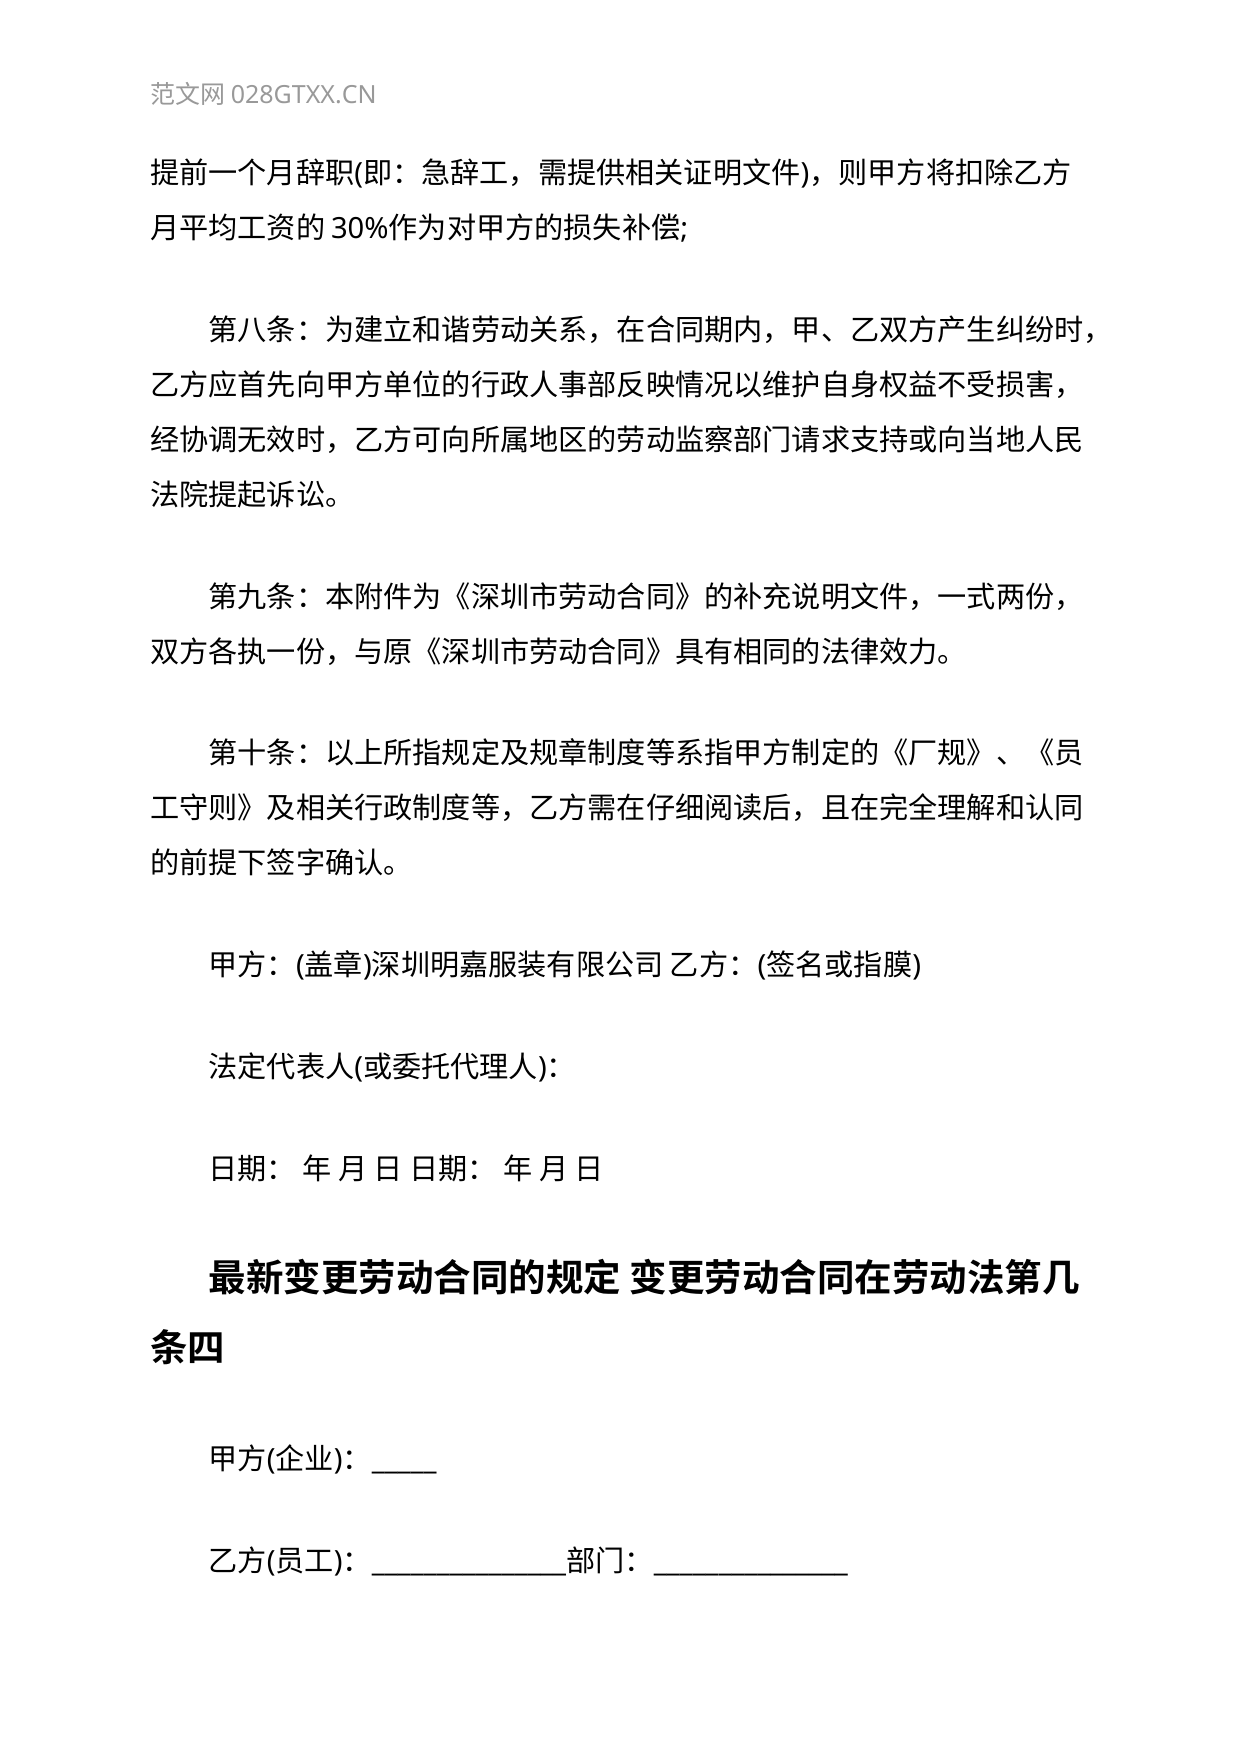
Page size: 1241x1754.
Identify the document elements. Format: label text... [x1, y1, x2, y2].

text 最新变更劳动合同的规定 变更劳动合同在劳动法第几条四 [150, 1247, 1090, 1372]
text 日期： 年 月 日 日期： 年 月 日 [150, 1146, 1090, 1188]
text 甲方(企业)：_____ [150, 1435, 1090, 1478]
text 第九条：本附件为《深圳市劳动合同》的补充说明文件，一式两份，双方各执一份，与原《深圳市劳动合同》具有相同的法律效力。 [150, 573, 1090, 671]
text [150, 150, 1090, 247]
text 乙方(员工)：_______________部门：_______________ [150, 1537, 1090, 1580]
text 甲方：(盖章)深圳明嘉服装有限公司 乙方：(签名或指膜) [150, 942, 1090, 984]
text 法定代表人(或委托代理人)： [150, 1044, 1090, 1086]
text 第八条：为建立和谐劳动关系，在合同期内，甲、乙双方产生纠纷时，乙方应首先向甲方单位的行政人事部反映情况以维护自身权益不受损害，经协调无效时，乙方可向所属地区的劳动监察部门请求支持或向当地人民法院提起诉讼。 [150, 307, 1090, 514]
text 第十条：以上所指规定及规章制度等系指甲方制定的《厂规》、《员工守则》及相关行政制度等，乙方需在仔细阅读后，且在完全理解和认同的前提下签字确认。 [150, 730, 1090, 882]
